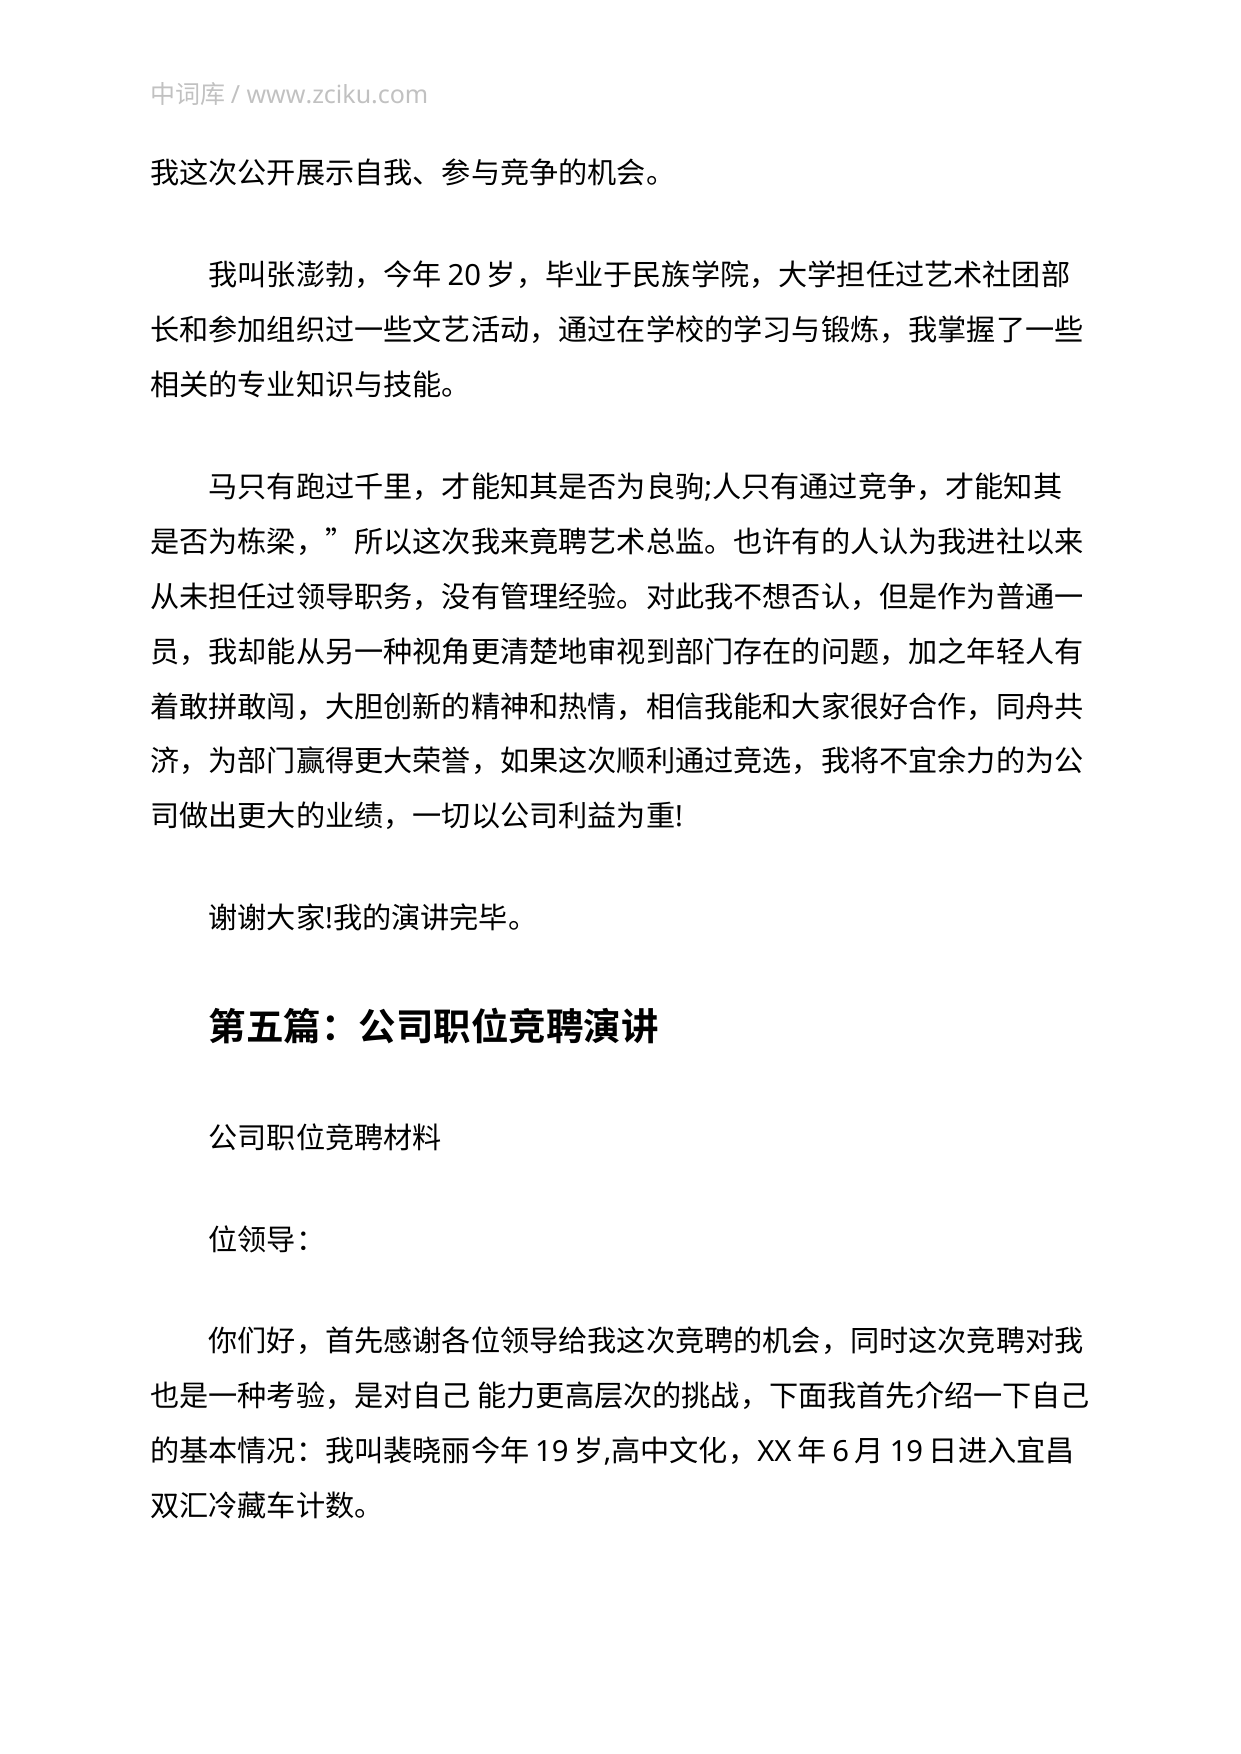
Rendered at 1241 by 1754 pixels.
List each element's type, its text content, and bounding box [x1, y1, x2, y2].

text 公司职位竞聘材料 [150, 1114, 1090, 1157]
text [150, 150, 1090, 192]
text 马只有跑过千里，才能知其是否为良驹;人只有通过竞争，才能知其是否为栋梁，”所以这次我来竟聘艺术总监。也许有的人认为我进社以来从未担任过领导职务，没有管理经验。对此我不想否认，但是作为普通一员，我却能从另一种视角更清楚地审视到部门存在的问题，加之年轻人有着敢拼敢闯，大胆创新的精神和热情，相信我能和大家很好合作，同舟共济，为部门赢得更大荣誉，如果这次顺利通过竞选，我将不宜余力的为公司做出更大的业绩，一切以公司利益为重! [150, 463, 1090, 835]
text 谢谢大家!我的演讲完毕。 [150, 895, 1090, 937]
text 我叫张澎勃，今年20岁，毕业于民族学院，大学担任过艺术社团部长和参加组织过一些文艺活动，通过在学校的学习与锻炼，我掌握了一些相关的专业知识与技能。 [150, 252, 1090, 404]
text 你们好，首先感谢各位领导给我这次竞聘的机会，同时这次竞聘对我也是一种考验，是对自己 能力更高层次的挑战，下面我首先介绍一下自己的基本情况：我叫裴晓丽今年19岁,高中文化，XX年6月19日进入宜昌双汇冷藏车计数。 [150, 1318, 1090, 1525]
text 位领导： [150, 1216, 1090, 1258]
text 第五篇：公司职位竞聘演讲 [150, 997, 1090, 1051]
